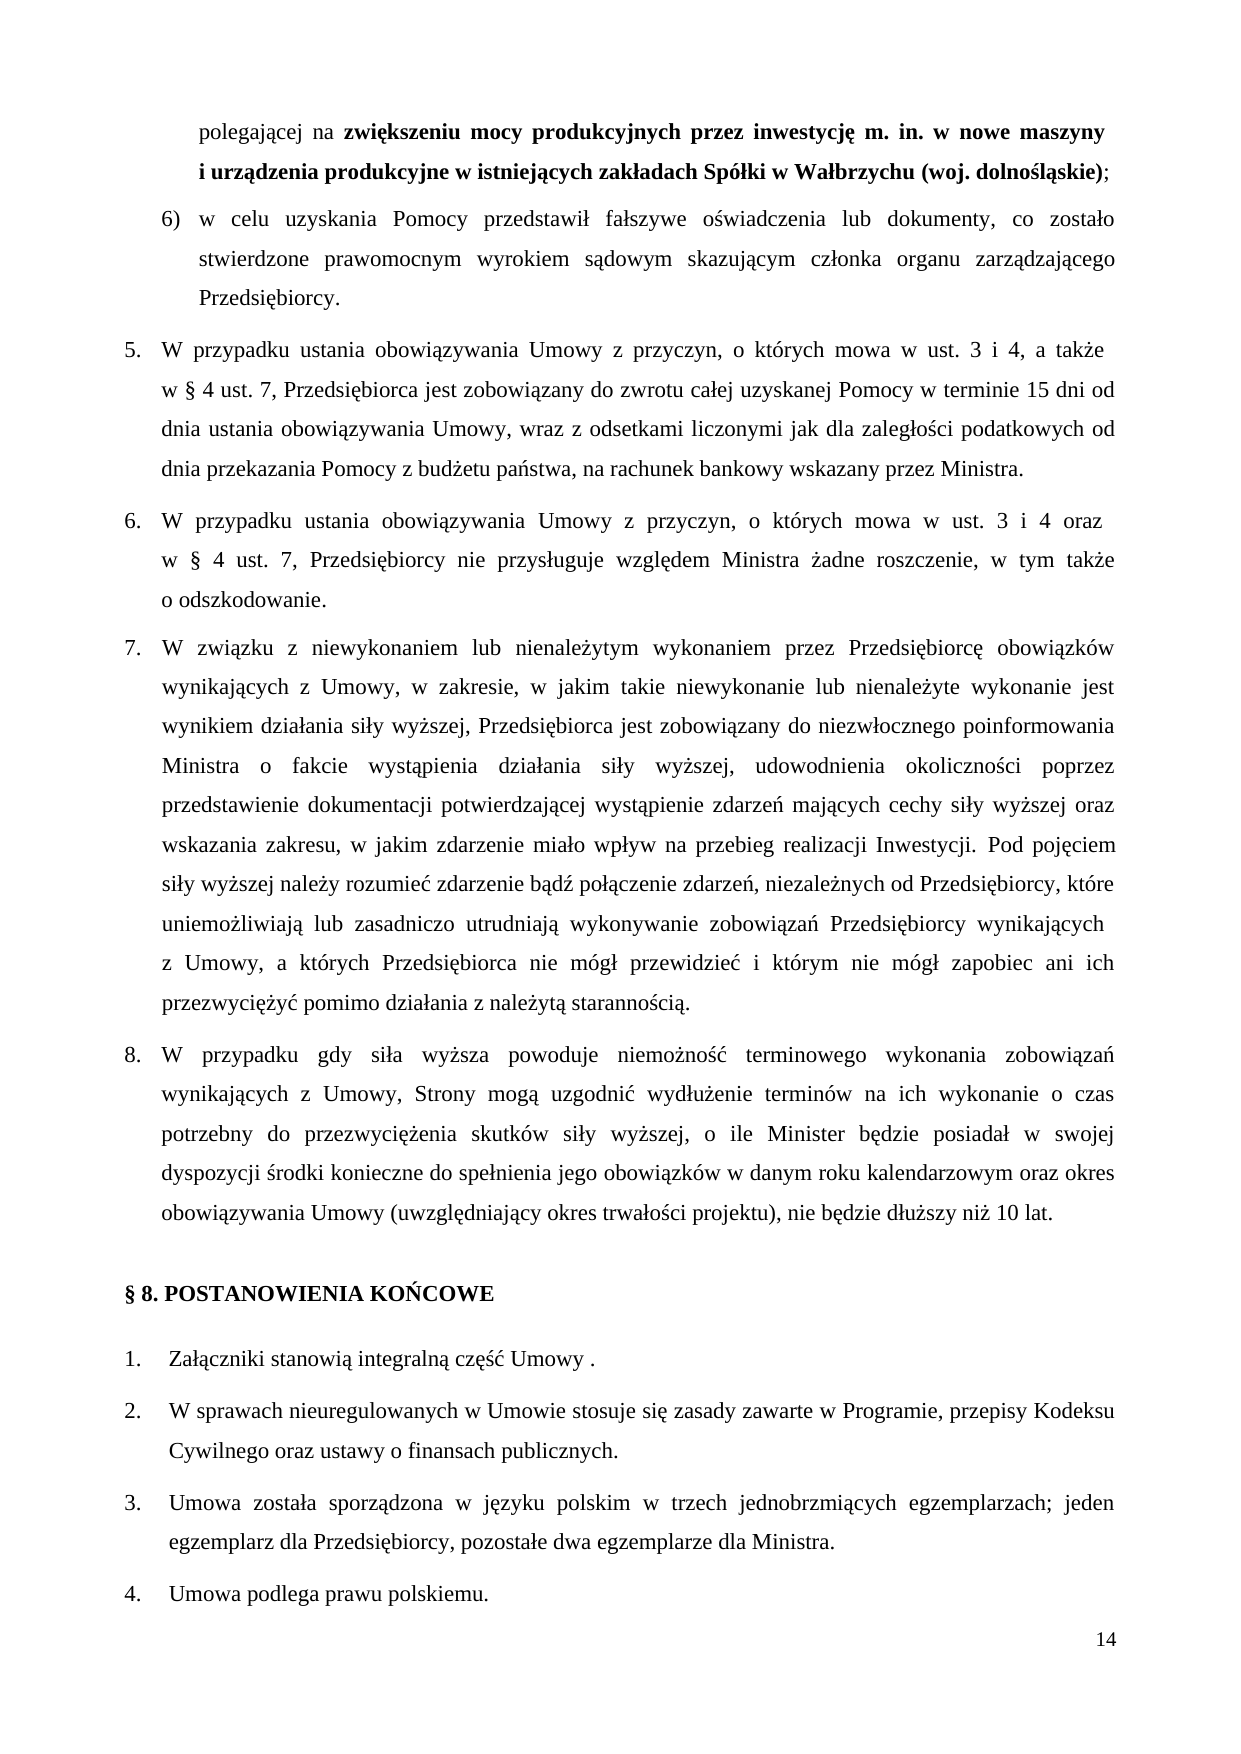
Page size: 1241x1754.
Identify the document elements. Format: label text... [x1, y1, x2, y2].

text 4. Umowa podlega prawu polskiemu. [124, 1580, 1116, 1607]
list W przypadku ustania obowiązywania Umowy z przyczyn, o których mowa w ust. 3 i 4 oraz w § 4 ust. 7, Przedsiębiorcy nie przysługuje względem Ministra żadne roszczenie, w tym także o odszkodowanie. [124, 507, 1116, 612]
text § 8. POSTANOWIENIA KOŃCOWE [124, 1279, 1116, 1306]
list W przypadku gdy siła wyższa powoduje niemożność terminowego wykonania zobowiązań wynikających z Umowy, Strony mogą uzgodnić wydłużenie terminów na ich wykonanie o czas potrzebny do przezwyciężenia skutków siły wyższej, o ile Minister będzie posiadał w swojej dyspozycji środki konieczne do spełnienia jego obowiązków w danym roku kalendarzowym oraz okres obowiązywania Umowy (uwzględniający okres trwałości projektu), nie będzie dłuższy niż 10 lat. [124, 1041, 1116, 1225]
text 2. W sprawach nieuregulowanych w Umowie stosuje się zasady zawarte w Programie, przepisy Kodeksu Cywilnego oraz ustawy o finansach publicznych. [124, 1397, 1116, 1463]
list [161, 118, 1116, 184]
text 1. Załączniki stanowią integralną część Umowy . [124, 1345, 1116, 1372]
text 3. Umowa została sporządzona w języku polskim w trzech jednobrzmiących egzemplarzach; jeden egzemplarz dla Przedsiębiorcy, pozostałe dwa egzemplarze dla Ministra. [124, 1489, 1116, 1555]
list W związku z niewykonaniem lub nienależytym wykonaniem przez Przedsiębiorcę obowiązków wynikających z Umowy, w zakresie, w jakim takie niewykonanie lub nienależyte wykonanie jest wynikiem działania siły wyższej, Przedsiębiorca jest zobowiązany do niezwłocznego poinformowania Ministra o fakcie wystąpienia działania siły wyższej, udowodnienia okoliczności poprzez przedstawienie dokumentacji potwierdzającej wystąpienie zdarzeń mających cechy siły wyższej oraz wskazania zakresu, w jakim zdarzenie miało wpływ na przebieg realizacji Inwestycji. Pod pojęciem siły wyższej należy rozumieć zdarzenie bądź połączenie zdarzeń, niezależnych od Przedsiębiorcy, które uniemożliwiają lub zasadniczo utrudniają wykonywanie zobowiązań Przedsiębiorcy wynikających z Umowy, a których Przedsiębiorca nie mógł przewidzieć i którym nie mógł zapobiec ani ich przezwyciężyć pomimo działania z należytą starannością. [124, 634, 1116, 1015]
list w celu uzyskania Pomocy przedstawił fałszywe oświadczenia lub dokumenty, co zostało stwierdzone prawomocnym wyrokiem sądowym skazującym członka organu zarządzającego Przedsiębiorcy. [161, 206, 1116, 311]
list W przypadku ustania obowiązywania Umowy z przyczyn, o których mowa w ust. 3 i 4, a także w § 4 ust. 7, Przedsiębiorca jest zobowiązany do zwrotu całej uzyskanej Pomocy w terminie 15 dni od dnia ustania obowiązywania Umowy, wraz z odsetkami liczonymi jak dla zaległości podatkowych od dnia przekazania Pomocy z budżetu państwa, na rachunek bankowy wskazany przez Ministra. [124, 336, 1116, 481]
